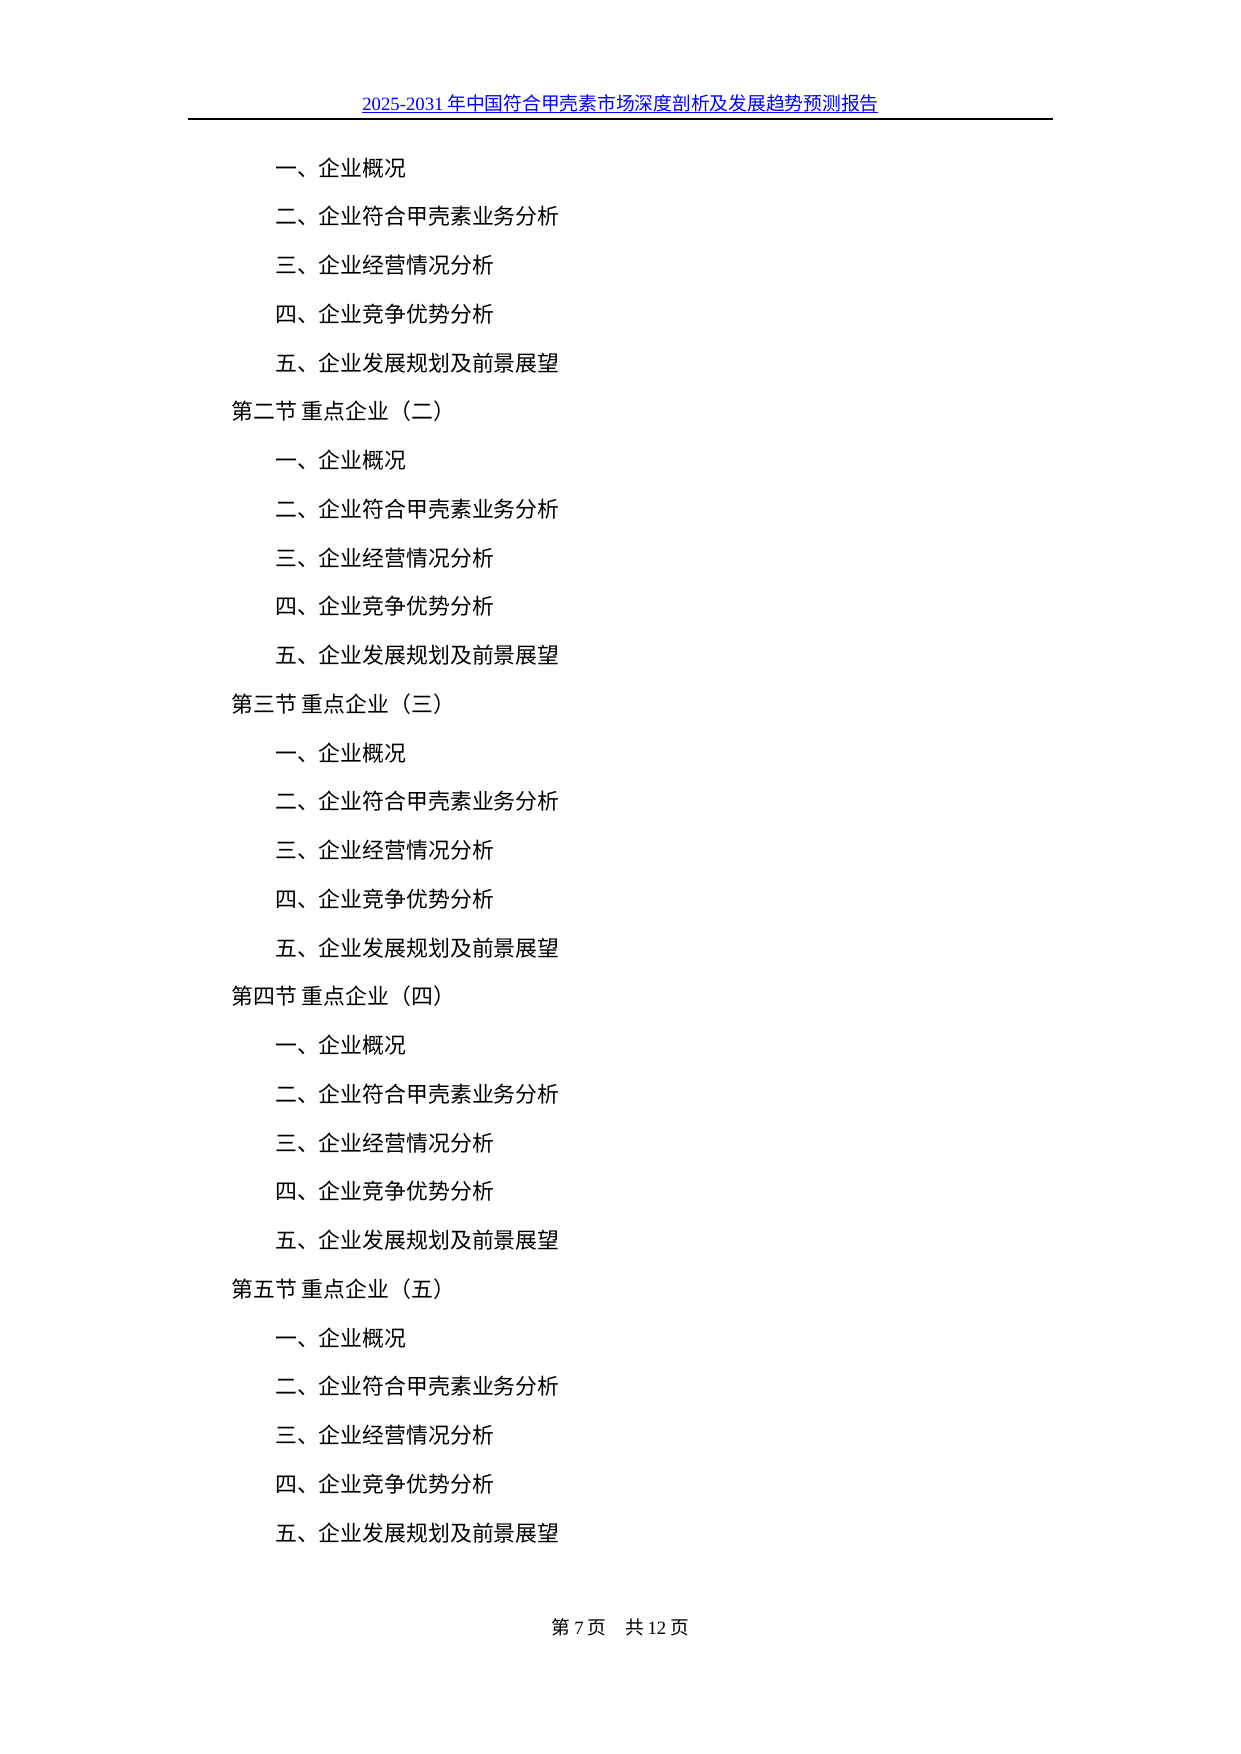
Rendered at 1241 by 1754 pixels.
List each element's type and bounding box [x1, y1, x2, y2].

text [187, 150, 1053, 1548]
